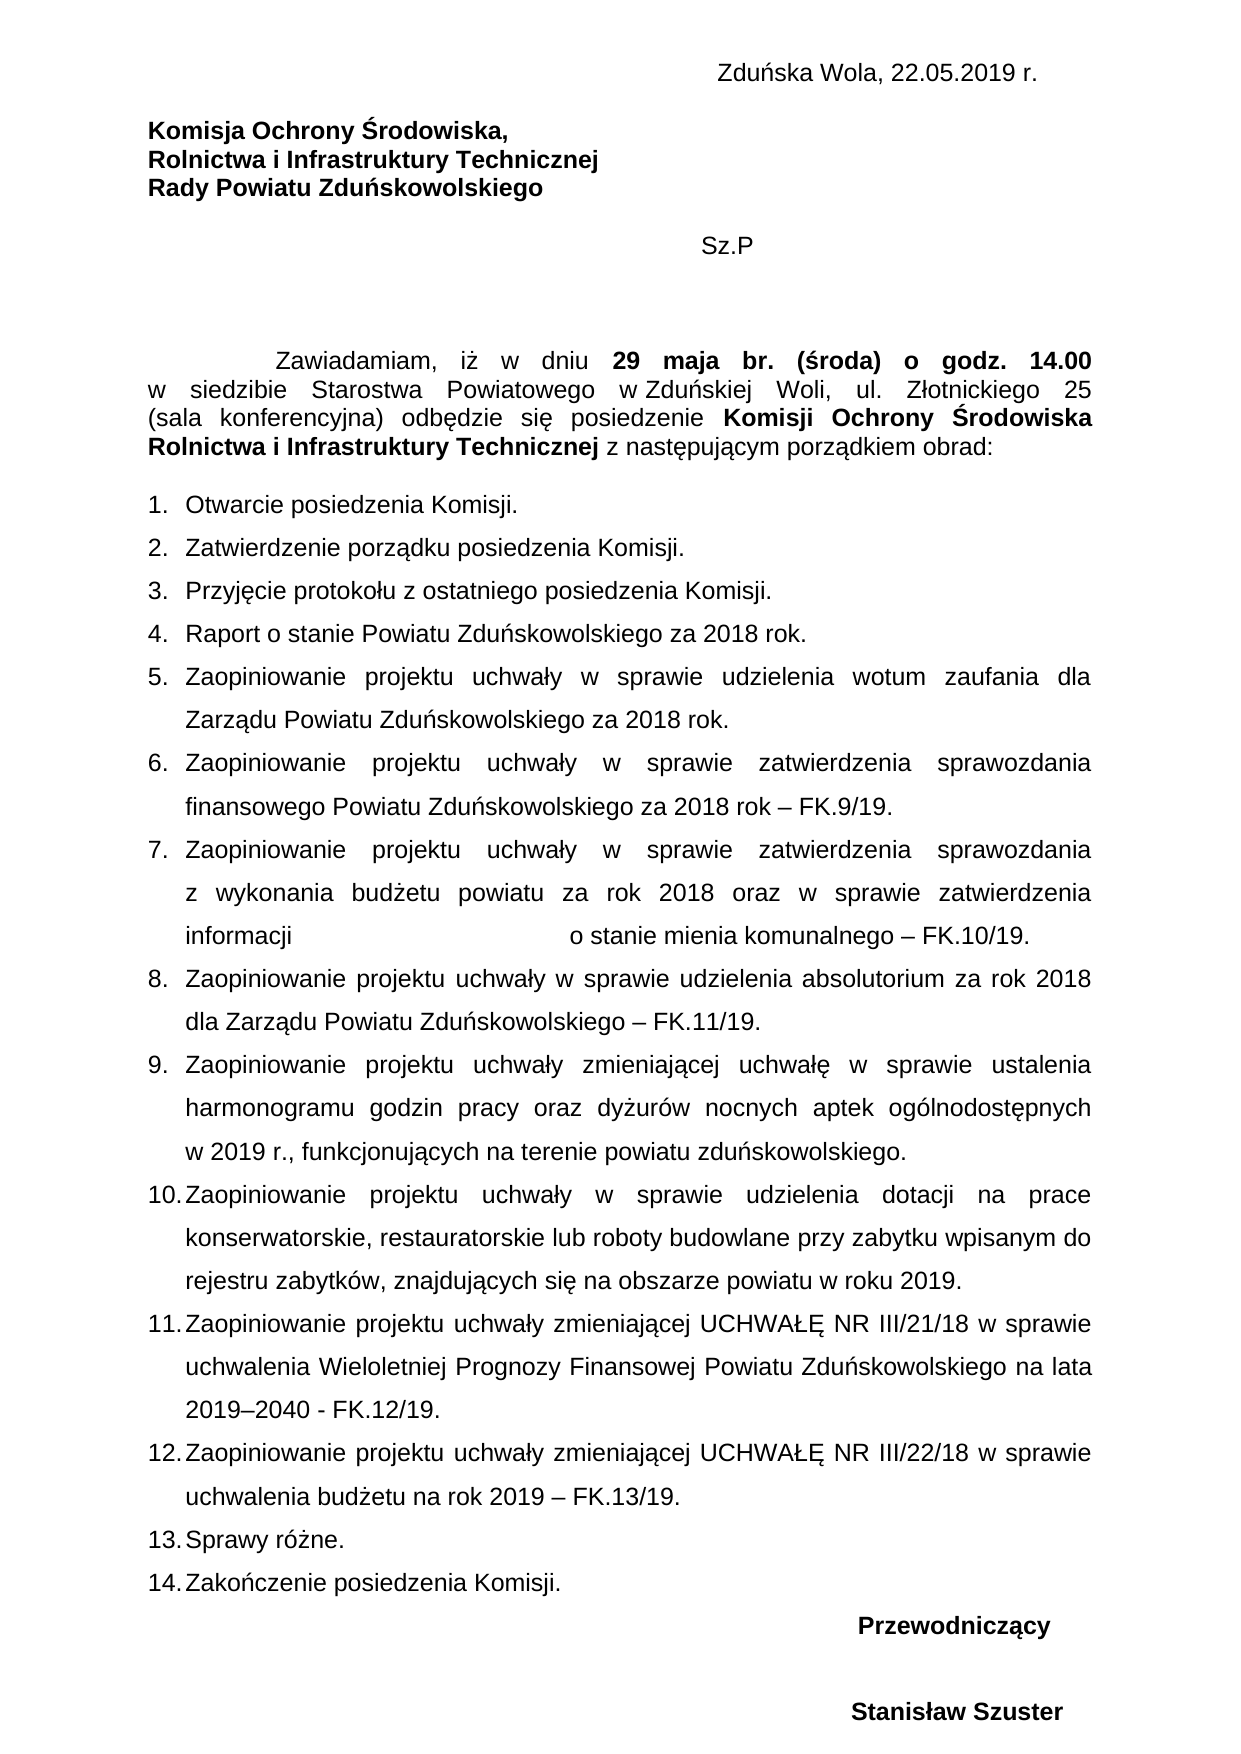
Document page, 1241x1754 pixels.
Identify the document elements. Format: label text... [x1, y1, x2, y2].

subtitle Komisja Ochrony Środowiska, [148, 116, 1093, 144]
list Stanisław Szuster [185, 1697, 1093, 1726]
list Zaopiniowanie projektu uchwały zmieniającej UCHWAŁĘ NR III/22/18 w sprawie uchwalenia budżetu na rok 2019 – FK.13/19. [148, 1438, 1093, 1510]
subtitle Rady Powiatu Zduńskowolskiego [148, 173, 1093, 202]
list Otwarcie posiedzenia Komisji. [148, 489, 1093, 518]
text Zawiadamiam, iż w dniu 29 maja br. (środa) o godz. 14.00 w siedzibie Starostwa Powiatowego w Zduńskiej Woli, ul. Złotnickiego 25 (sala konferencyjna) odbędzie się posiedzenie Komisji Ochrony Środowiska Rolnictwa i Infrastruktury Technicznej z następującym porządkiem obrad: [148, 346, 1093, 461]
list Przewodniczący [185, 1611, 1093, 1639]
list Zatwierdzenie porządku posiedzenia Komisji. [148, 533, 1093, 561]
list Zaopiniowanie projektu uchwały w sprawie udzielenia dotacji na prace konserwatorskie, restauratorskie lub roboty budowlane przy zabytku wpisanym do rejestru zabytków, znajdujących się na obszarze powiatu w roku 2019. [148, 1179, 1093, 1294]
list Raport o stanie Powiatu Zduńskowolskiego za 2018 rok. [148, 619, 1093, 648]
list Zaopiniowanie projektu uchwały zmieniającej uchwałę w sprawie ustalenia harmonogramu godzin pracy oraz dyżurów nocnych aptek ogólnodostępnych w 2019 r., funkcjonujących na terenie powiatu zduńskowolskiego. [148, 1050, 1093, 1165]
subtitle Rolnictwa i Infrastruktury Technicznej [148, 144, 1093, 173]
list Zaopiniowanie projektu uchwały w sprawie udzielenia wotum zaufania dla Zarządu Powiatu Zduńskowolskiego za 2018 rok. [148, 662, 1093, 734]
list Zaopiniowanie projektu uchwały w sprawie zatwierdzenia sprawozdania finansowego Powiatu Zduńskowolskiego za 2018 rok – FK.9/19. [148, 748, 1093, 820]
text Sz.P [620, 231, 1093, 259]
list Przyjęcie protokołu z ostatniego posiedzenia Komisji. [148, 576, 1093, 604]
list Zaopiniowanie projektu uchwały zmieniającej UCHWAŁĘ NR III/21/18 w sprawie uchwalenia Wieloletniej Prognozy Finansowej Powiatu Zduńskowolskiego na lata 2019–2040 - FK.12/19. [148, 1309, 1093, 1424]
list Zaopiniowanie projektu uchwały w sprawie udzielenia absolutorium za rok 2018 dla Zarządu Powiatu Zduńskowolskiego – FK.11/19. [148, 964, 1093, 1036]
list Zakończenie posiedzenia Komisji. [148, 1568, 1093, 1596]
list Zaopiniowanie projektu uchwały w sprawie zatwierdzenia sprawozdania z wykonania budżetu powiatu za rok 2018 oraz w sprawie zatwierdzenia informacji o stanie mienia komunalnego – FK.10/19. [148, 834, 1093, 949]
list Sprawy różne. [148, 1524, 1093, 1553]
text Zduńska Wola, 22.05.2019 r. [620, 58, 1093, 87]
